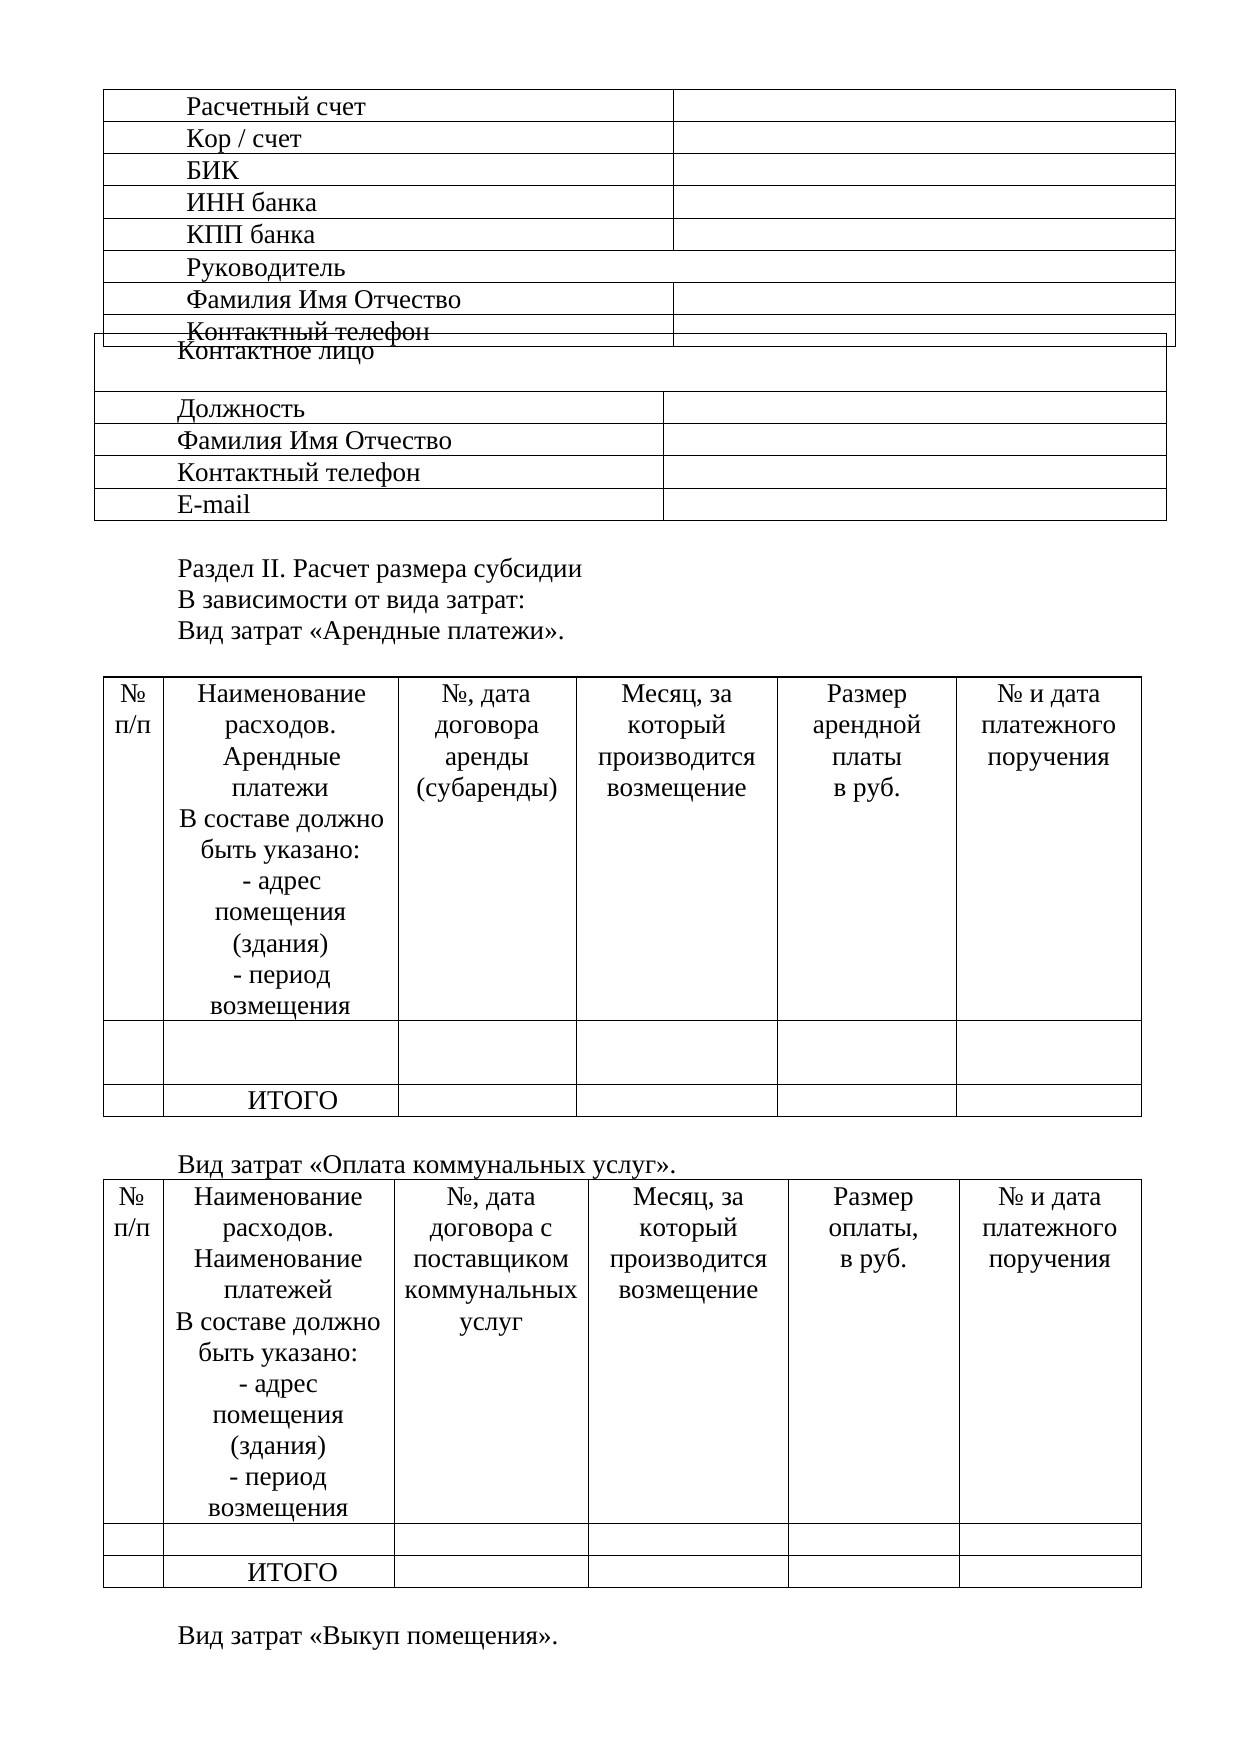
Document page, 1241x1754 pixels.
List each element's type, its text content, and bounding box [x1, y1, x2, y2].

table_cell E-mail [95, 489, 663, 520]
table_cell [674, 122, 1175, 153]
table_header Месяц, за который производится возмещение [589, 1180, 788, 1523]
table_cell [960, 1524, 1141, 1555]
table_header № п/п [104, 678, 163, 1020]
table_cell [399, 1021, 576, 1083]
table_cell [664, 456, 1166, 487]
table_cell [399, 1085, 576, 1116]
text В зависимости от вида затрат: [103, 583, 1152, 614]
table_cell [778, 1085, 956, 1116]
table_cell БИК [104, 154, 673, 185]
table_cell [674, 219, 1175, 249]
table_cell Фамилия Имя Отчество [104, 283, 673, 314]
table_cell [664, 392, 1166, 423]
table_cell [960, 1556, 1141, 1587]
table_cell Контактный телефон [104, 315, 673, 333]
table_cell [664, 489, 1166, 520]
table_cell [674, 283, 1175, 314]
table_cell [104, 1021, 163, 1083]
table_cell [589, 1524, 788, 1555]
table_cell [674, 186, 1175, 217]
text Раздел II. Расчет размера субсидии [103, 552, 1152, 583]
text Вид затрат «Выкуп помещения». [103, 1619, 1152, 1650]
table_cell [778, 1021, 956, 1083]
table_header Размер арендной платы в руб. [778, 678, 956, 1020]
table_cell [577, 1021, 777, 1083]
table_cell ИНН банка [104, 186, 673, 217]
text Вид затрат «Оплата коммунальных услуг». [103, 1148, 1152, 1179]
table_header №, дата договора аренды (субаренды) [399, 678, 576, 1020]
table_cell [789, 1524, 959, 1555]
table_cell [395, 1556, 588, 1587]
table_cell ИТОГО [164, 1085, 398, 1116]
table_cell ИТОГО [164, 1556, 394, 1587]
table_header Наименование расходов. Арендные платежи В составе должно быть указано: - адрес помещения (здания) - период возмещения [164, 678, 398, 1020]
table_cell [674, 154, 1175, 185]
table_cell [674, 90, 1175, 121]
table_header №, дата договора с поставщиком коммунальных услуг [395, 1180, 588, 1523]
table_cell [664, 424, 1166, 455]
table_header № п/п [104, 1180, 163, 1523]
table_cell [589, 1556, 788, 1587]
table_cell [164, 1524, 394, 1555]
table_cell [674, 315, 1175, 346]
table_cell Руководитель [104, 251, 1175, 282]
table_header Месяц, за который производится возмещение [577, 678, 777, 1020]
table_header № и дата платежного поручения [957, 678, 1141, 1020]
table_cell [957, 1085, 1141, 1116]
table_cell Расчетный счет [104, 90, 673, 121]
table_cell [104, 1524, 163, 1555]
table_cell [577, 1085, 777, 1116]
table_header Наименование расходов. Наименование платежей В составе должно быть указано: - адрес помещения (здания) - период возмещения [164, 1180, 394, 1523]
table_cell Кор / счет [104, 122, 673, 153]
table_cell [957, 1021, 1141, 1083]
table_header Контактное лицо [95, 334, 1166, 391]
table_cell [164, 1021, 398, 1083]
text Вид затрат «Арендные платежи». [103, 614, 1152, 645]
table_cell Должность [95, 392, 663, 423]
table_cell [104, 1085, 163, 1116]
table_cell [789, 1556, 959, 1587]
table_cell [104, 1556, 163, 1587]
table_cell Контактный телефон [95, 456, 663, 487]
table_cell Фамилия Имя Отчество [95, 424, 663, 455]
table_header № и дата платежного поручения [960, 1180, 1141, 1523]
table_header Размер оплаты, в руб. [789, 1180, 959, 1523]
table_cell [395, 1524, 588, 1555]
table_cell КПП банка [104, 219, 673, 249]
